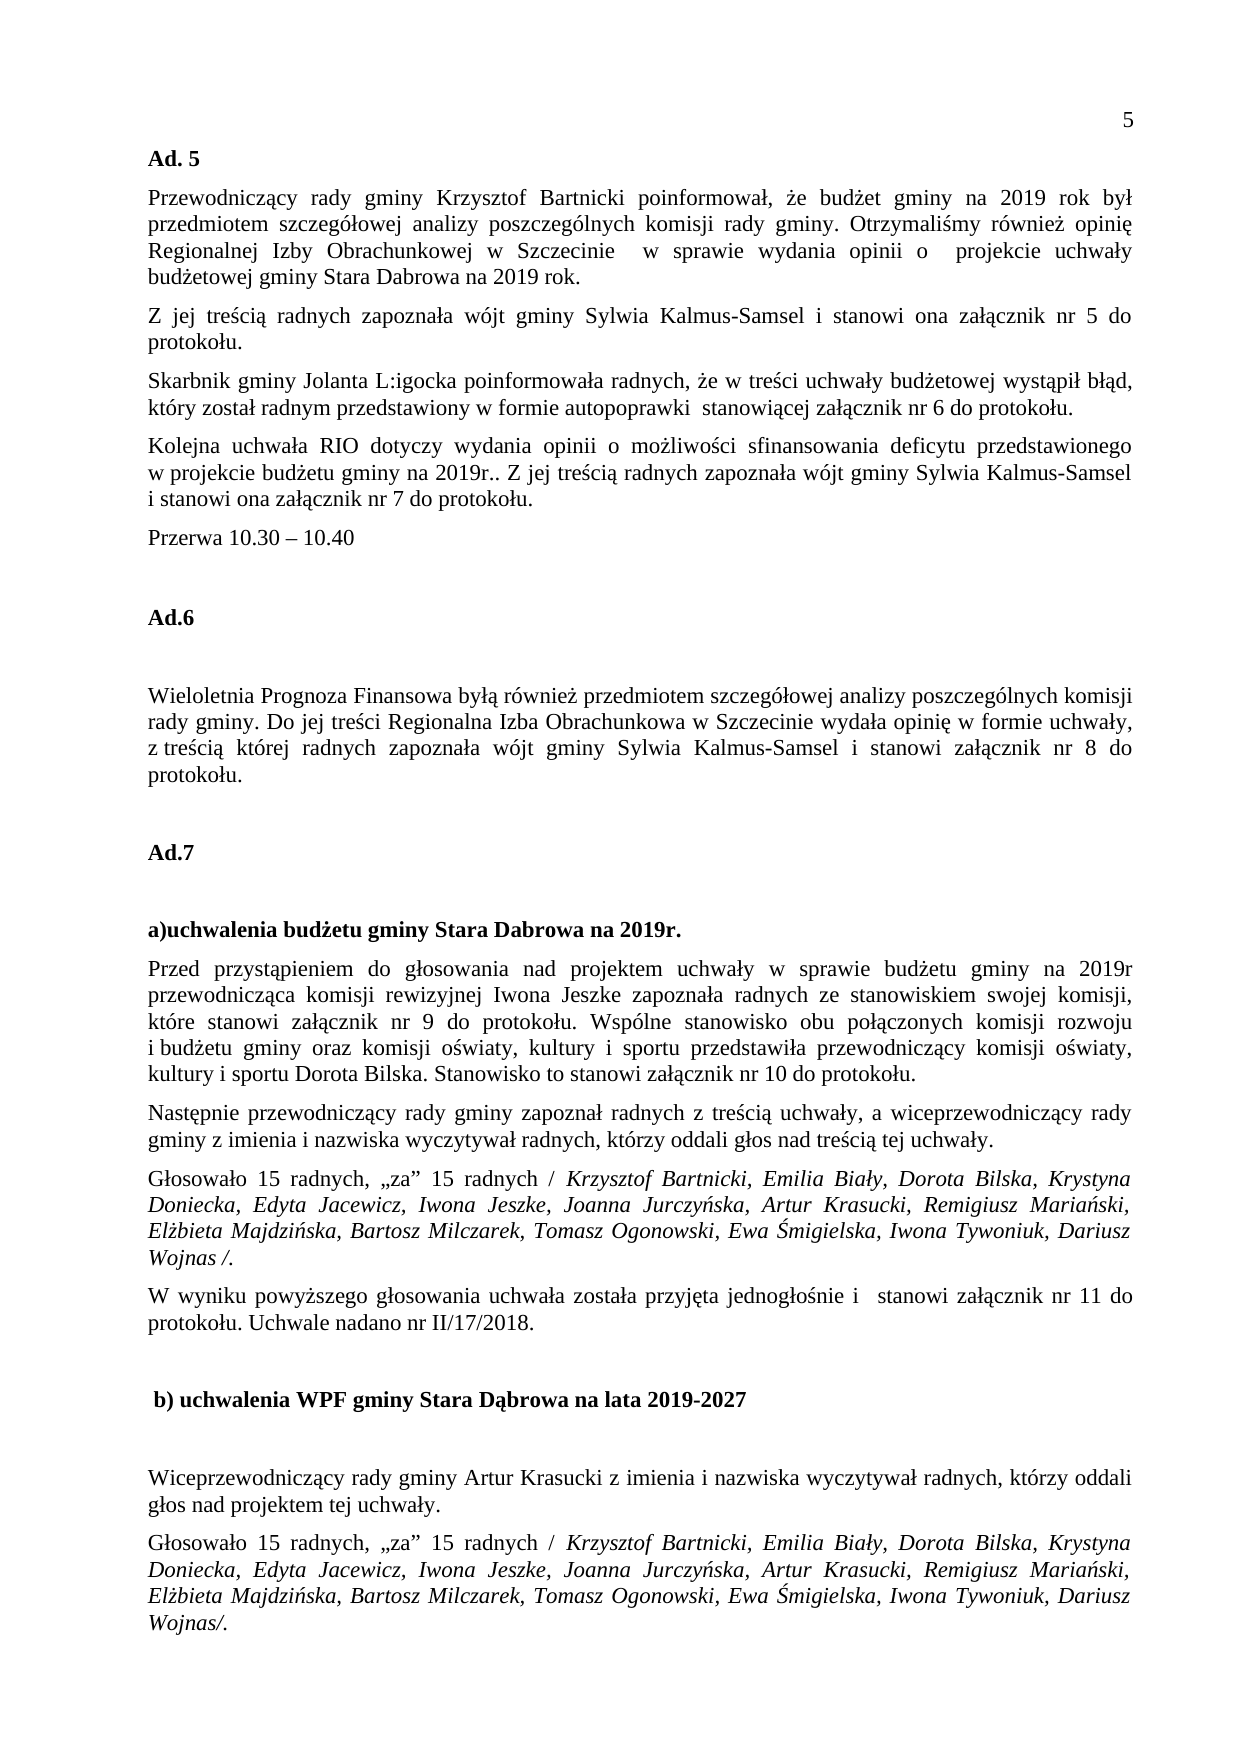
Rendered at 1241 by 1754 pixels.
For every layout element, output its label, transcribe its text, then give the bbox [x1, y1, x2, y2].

text Przewodniczący rady gminy Krzysztof Bartnicki poinformował, że budżet gminy na 2019 rok był przedmiotem szczegółowej analizy poszczególnych komisji rady gminy. Otrzymaliśmy również opinię Regionalnej Izby Obrachunkowej w Szczecinie w sprawie wydania opinii o projekcie uchwały budżetowej gminy Stara Dabrowa na 2019 rok. [148, 184, 1134, 289]
text Skarbnik gminy Jolanta L:igocka poinformowała radnych, że w treści uchwały budżetowej wystąpił błąd, który został radnym przedstawiony w formie autopoprawki stanowiącej załącznik nr 6 do protokołu. [148, 367, 1134, 420]
text Wiceprzewodniczący rady gminy Artur Krasucki z imienia i nazwiska wyczytywał radnych, którzy oddali głos nad projektem tej uchwały. [148, 1464, 1134, 1517]
text Ad.6 [148, 604, 1134, 630]
text Ad.7 [148, 838, 1134, 865]
text b) uchwalenia WPF gminy Stara Dąbrowa na lata 2019-2027 [148, 1387, 1134, 1413]
text Kolejna uchwała RIO dotyczy wydania opinii o możliwości sfinansowania deficytu przedstawionego w projekcie budżetu gminy na 2019r.. Z jej treścią radnych zapoznała wójt gminy Sylwia Kalmus-Samsel i stanowi ona załącznik nr 7 do protokołu. [148, 432, 1134, 511]
text Przed przystąpieniem do głosowania nad projektem uchwały w sprawie budżetu gminy na 2019r przewodnicząca komisji rewizyjnej Iwona Jeszke zapoznała radnych ze stanowiskiem swojej komisji, które stanowi załącznik nr 9 do protokołu. Wspólne stanowisko obu połączonych komisji rozwoju i budżetu gminy oraz komisji oświaty, kultury i sportu przedstawiła przewodniczący komisji oświaty, kultury i sportu Dorota Bilska. Stanowisko to stanowi załącznik nr 10 do protokołu. [148, 955, 1134, 1087]
text Przerwa 10.30 – 10.40 [148, 524, 1134, 550]
text Z jej treścią radnych zapoznała wójt gminy Sylwia Kalmus-Samsel i stanowi ona załącznik nr 5 do protokołu. [148, 302, 1134, 355]
text W wyniku powyższego głosowania uchwała została przyjęta jednogłośnie i stanowi załącznik nr 11 do protokołu. Uchwale nadano nr II/17/2018. [148, 1282, 1134, 1335]
text Ad. 5 [148, 145, 1134, 172]
text Następnie przewodniczący rady gminy zapoznał radnych z treścią uchwały, a wiceprzewodniczący rady gminy z imienia i nazwiska wyczytywał radnych, którzy oddali głos nad treścią tej uchwały. [148, 1099, 1134, 1152]
text a)uchwalenia budżetu gminy Stara Dabrowa na 2019r. [148, 916, 1134, 943]
text Wieloletnia Prognoza Finansowa byłą również przedmiotem szczegółowej analizy poszczególnych komisji rady gminy. Do jej treści Regionalna Izba Obrachunkowa w Szczecinie wydała opinię w formie uchwały, z treścią której radnych zapoznała wójt gminy Sylwia Kalmus-Samsel i stanowi załącznik nr 8 do protokołu. [148, 682, 1134, 787]
text 5 [148, 106, 1134, 133]
